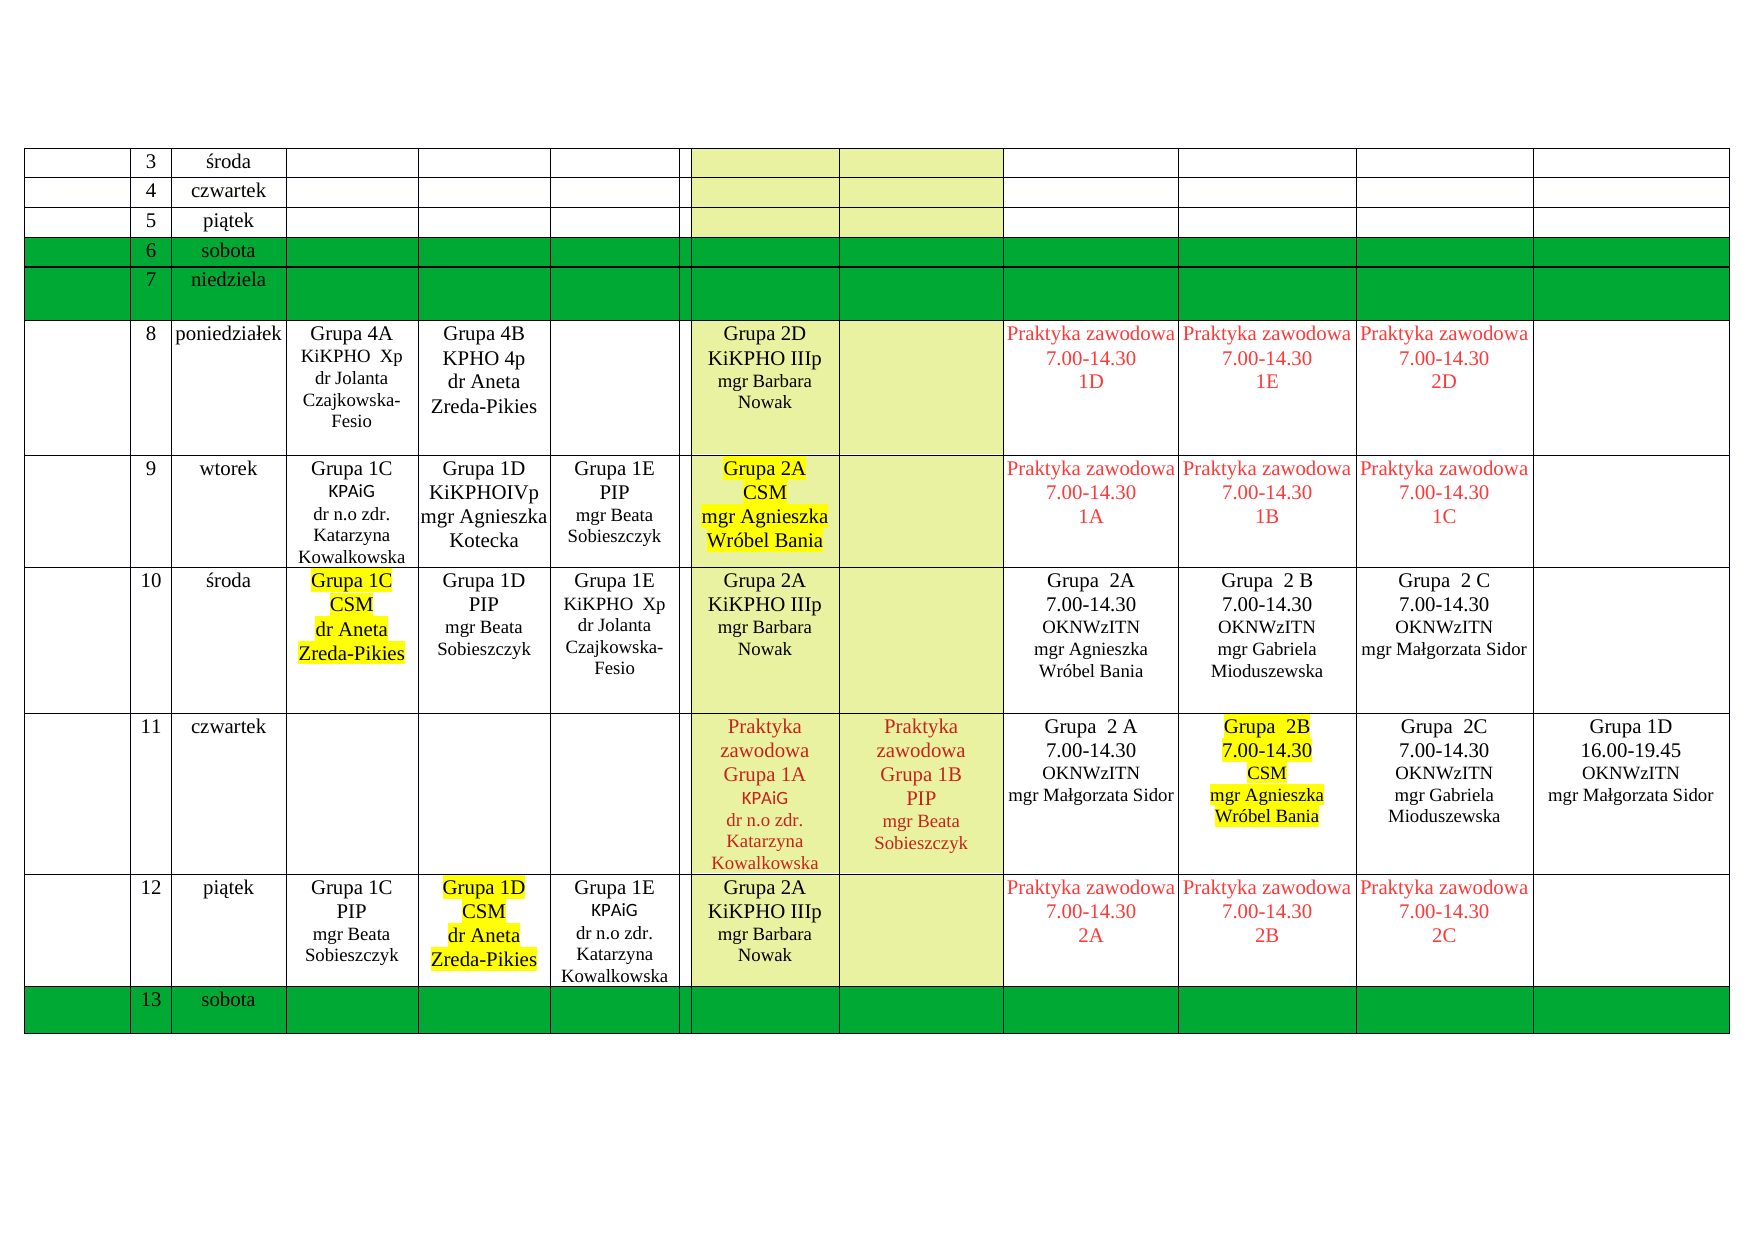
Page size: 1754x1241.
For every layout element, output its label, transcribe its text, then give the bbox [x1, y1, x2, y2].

table_cell [680, 714, 691, 873]
table_cell 12 [131, 875, 171, 986]
table_cell [1179, 178, 1356, 207]
table_cell [692, 268, 839, 320]
table_cell Grupa 1E KPAiG dr n.o zdr. Katarzyna Kowalkowska [551, 875, 679, 986]
table_cell [680, 149, 691, 177]
table_cell [1534, 178, 1729, 207]
table_cell [1179, 149, 1356, 177]
table_cell Grupa 4A KiKPHO Xp dr Jolanta Czajkowska-Fesio [287, 321, 418, 454]
table_cell Praktyka zawodowa 7.00-14.30 1B [1179, 456, 1356, 567]
table_cell [419, 714, 550, 873]
table_cell [1534, 321, 1729, 454]
table_cell [25, 568, 130, 713]
table_cell Grupa 1D KiKPHOIVp mgr Agnieszka Kotecka [419, 456, 550, 567]
table_cell Grupa 1C CSM dr Aneta Zreda-Pikies [287, 568, 418, 713]
table_cell [287, 208, 418, 237]
table_cell [419, 178, 550, 207]
table_cell [25, 208, 130, 237]
table_cell [1534, 987, 1729, 1033]
table_cell [1004, 987, 1178, 1033]
table_cell [1357, 178, 1533, 207]
table_cell [25, 321, 130, 454]
table_cell Praktyka zawodowa 7.00-14.30 2C [1357, 875, 1533, 986]
table_cell [840, 149, 1003, 177]
table_cell poniedziałek [172, 321, 286, 454]
table_cell [419, 987, 550, 1033]
table_cell [419, 268, 550, 320]
table_cell [1357, 238, 1533, 266]
table_cell [25, 456, 130, 567]
table_cell [1179, 987, 1356, 1033]
table_cell [287, 149, 418, 177]
table_cell Grupa 2 C 7.00-14.30 OKNWzITN mgr Małgorzata Sidor [1357, 568, 1533, 713]
table_cell Grupa 2 A 7.00-14.30 OKNWzITN mgr Małgorzata Sidor [1004, 714, 1178, 873]
table_cell [419, 149, 550, 177]
table_cell 5 [131, 208, 171, 237]
table_cell [692, 238, 839, 266]
table_cell [419, 238, 550, 266]
table_cell [1357, 987, 1533, 1033]
table_cell Grupa 2 B 7.00-14.30 OKNWzITN mgr Gabriela Mioduszewska [1179, 568, 1356, 713]
table_cell Praktyka zawodowa Grupa 1B PIP mgr Beata Sobieszczyk [840, 714, 1003, 873]
table_cell [1004, 178, 1178, 207]
table_cell piątek [172, 208, 286, 237]
table_cell 9 [131, 456, 171, 567]
table_cell [551, 238, 679, 266]
table_cell [551, 987, 679, 1033]
table_cell sobota [172, 238, 286, 266]
table_cell [692, 149, 839, 177]
table_cell [25, 238, 130, 266]
table_cell niedziela [172, 268, 286, 320]
table_cell [840, 268, 1003, 320]
table_cell Grupa 2A KiKPHO IIIp mgr Barbara Nowak [692, 875, 839, 986]
table_cell [1357, 149, 1533, 177]
table_cell [551, 268, 679, 320]
table_cell [1004, 208, 1178, 237]
table_cell 3 [131, 149, 171, 177]
table_cell [1004, 238, 1178, 266]
table_cell Grupa 2A KiKPHO IIIp mgr Barbara Nowak [692, 568, 839, 713]
table_cell Praktyka zawodowa 7.00-14.30 2B [1179, 875, 1356, 986]
table_cell Praktyka zawodowa 7.00-14.30 1C [1357, 456, 1533, 567]
table_cell 11 [131, 714, 171, 873]
table_cell [840, 321, 1003, 454]
table_cell [551, 178, 679, 207]
table_cell Praktyka zawodowa 7.00-14.30 1D [1004, 321, 1178, 454]
table_cell [551, 714, 679, 873]
table_cell [287, 714, 418, 873]
table_cell [680, 875, 691, 986]
table_cell Grupa 1C KPAiG dr n.o zdr. Katarzyna Kowalkowska [287, 456, 418, 567]
table_cell Grupa 1E PIP mgr Beata Sobieszczyk [551, 456, 679, 567]
table_cell Grupa 2A CSM mgr Agnieszka Wróbel Bania [692, 456, 839, 567]
table_cell [840, 568, 1003, 713]
table_cell 4 [131, 178, 171, 207]
table_cell piątek [172, 875, 286, 986]
table_cell Grupa 1D PIP mgr Beata Sobieszczyk [419, 568, 550, 713]
table_cell środa [172, 149, 286, 177]
table_cell [1357, 268, 1533, 320]
table_cell [680, 208, 691, 237]
table_cell [680, 268, 691, 320]
table_cell [25, 268, 130, 320]
table_cell Grupa 1C PIP mgr Beata Sobieszczyk [287, 875, 418, 986]
table_cell Grupa 1D 16.00-19.45 OKNWzITN mgr Małgorzata Sidor [1534, 714, 1729, 873]
table_cell [551, 321, 679, 454]
table_cell 13 [131, 987, 171, 1033]
table_cell [25, 987, 130, 1033]
table_cell [1534, 456, 1729, 567]
table_cell Praktyka zawodowa 7.00-14.30 2A [1004, 875, 1178, 986]
table_cell wtorek [172, 456, 286, 567]
table_cell [1534, 568, 1729, 713]
table_cell [25, 149, 130, 177]
table_cell Praktyka zawodowa 7.00-14.30 1A [1004, 456, 1178, 567]
table_cell czwartek [172, 714, 286, 873]
table_cell [1534, 875, 1729, 986]
table_cell [287, 268, 418, 320]
table_cell [287, 178, 418, 207]
table_cell [840, 208, 1003, 237]
table_cell [419, 208, 550, 237]
table_cell Grupa 1D CSM dr Aneta Zreda-Pikies [419, 875, 550, 986]
table_cell [1004, 268, 1178, 320]
table_cell [680, 456, 691, 567]
table_cell czwartek [172, 178, 286, 207]
table_cell Grupa 2B 7.00-14.30 CSM mgr Agnieszka Wróbel Bania [1179, 714, 1356, 873]
table_cell [692, 178, 839, 207]
table_cell [840, 456, 1003, 567]
table_cell [551, 208, 679, 237]
table_cell Grupa 4B KPHO 4p dr Aneta Zreda-Pikies [419, 321, 550, 454]
table_cell [1179, 208, 1356, 237]
table_cell [1179, 238, 1356, 266]
table_cell [1534, 149, 1729, 177]
table_cell [840, 238, 1003, 266]
table_cell [840, 987, 1003, 1033]
table_cell [680, 321, 691, 454]
table_cell Grupa 2D KiKPHO IIIp mgr Barbara Nowak [692, 321, 839, 454]
table_cell [680, 987, 691, 1033]
table_cell środa [172, 568, 286, 713]
table_cell [1179, 268, 1356, 320]
table_cell [840, 178, 1003, 207]
table_cell [1357, 208, 1533, 237]
table_cell Grupa 1E KiKPHO Xp dr Jolanta Czajkowska-Fesio [551, 568, 679, 713]
table_cell [287, 987, 418, 1033]
table_cell Praktyka zawodowa Grupa 1A KPAiG dr n.o zdr. Katarzyna Kowalkowska [692, 714, 839, 873]
table_cell [25, 875, 130, 986]
table_cell [1534, 268, 1729, 320]
table_cell [287, 238, 418, 266]
table_cell [680, 568, 691, 713]
table_cell 8 [131, 321, 171, 454]
table_cell [692, 987, 839, 1033]
table_cell Grupa 2A 7.00-14.30 OKNWzITN mgr Agnieszka Wróbel Bania [1004, 568, 1178, 713]
table_cell [1004, 149, 1178, 177]
table_cell Grupa 2C 7.00-14.30 OKNWzITN mgr Gabriela Mioduszewska [1357, 714, 1533, 873]
table_cell [692, 208, 839, 237]
table_cell [680, 238, 691, 266]
table_cell [1534, 238, 1729, 266]
table_cell [25, 714, 130, 873]
table_cell [25, 178, 130, 207]
table_cell [1534, 208, 1729, 237]
table_cell Praktyka zawodowa 7.00-14.30 2D [1357, 321, 1533, 454]
table_cell [680, 178, 691, 207]
table_cell [840, 875, 1003, 986]
table_cell Praktyka zawodowa 7.00-14.30 1E [1179, 321, 1356, 454]
table_cell [551, 149, 679, 177]
table_cell 10 [131, 568, 171, 713]
table_cell 6 [131, 238, 171, 266]
table_cell sobota [172, 987, 286, 1033]
table_cell 7 [131, 268, 171, 320]
